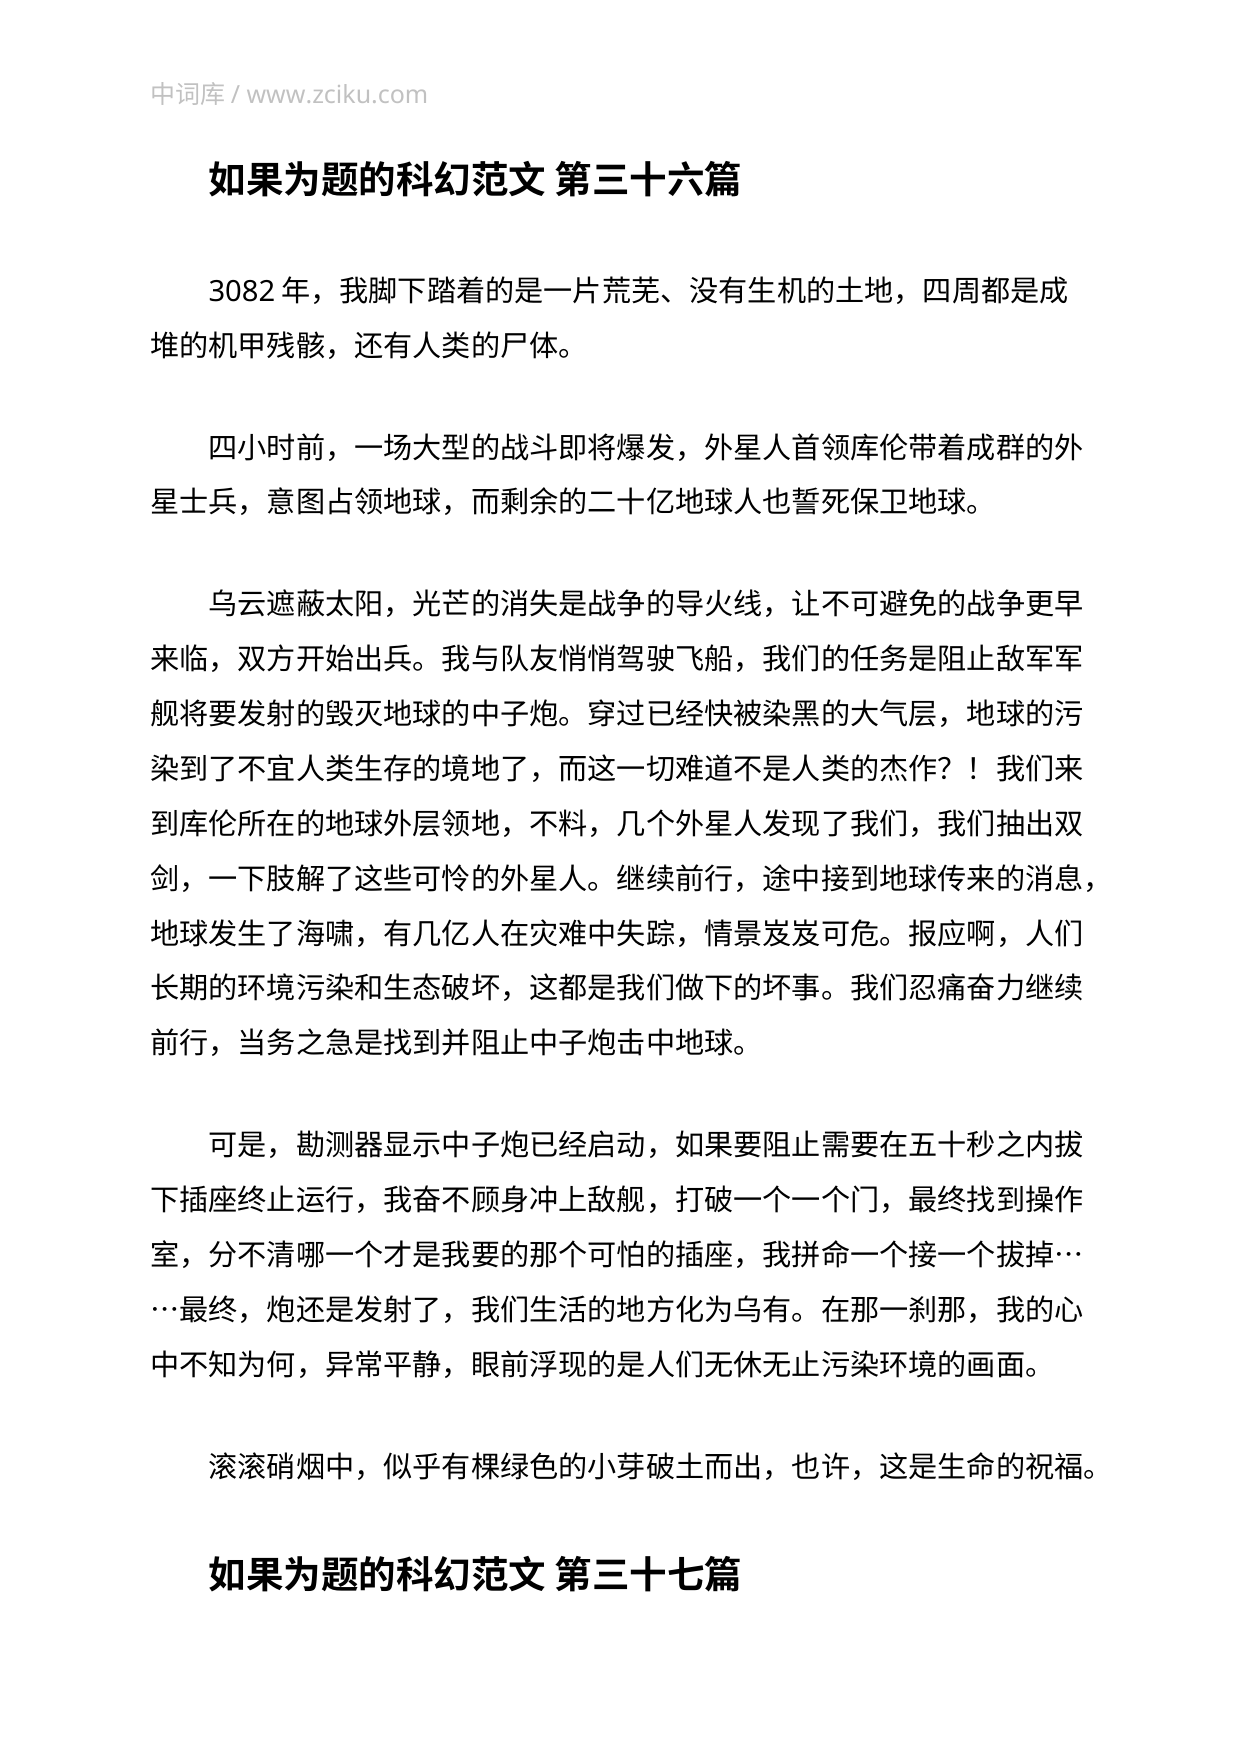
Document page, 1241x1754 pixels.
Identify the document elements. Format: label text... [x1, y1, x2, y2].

text 四小时前，一场大型的战斗即将爆发，外星人首领库伦带着成群的外星士兵，意图占领地球，而剩余的二十亿地球人也誓死保卫地球。 [150, 424, 1090, 521]
text 3082年，我脚下踏着的是一片荒芜、没有生机的土地，四周都是成堆的机甲残骸，还有人类的尸体。 [150, 267, 1090, 365]
text 乌云遮蔽太阳，光芒的消失是战争的导火线，让不可避免的战争更早来临，双方开始出兵。我与队友悄悄驾驶飞船，我们的任务是阻止敌军军舰将要发射的毁灭地球的中子炮。穿过已经快被染黑的大气层，地球的污染到了不宜人类生存的境地了，而这一切难道不是人类的杰作？！我们来到库伦所在的地球外层领地，不料，几个外星人发现了我们，我们抽出双剑，一下肢解了这些可怜的外星人。继续前行，途中接到地球传来的消息，地球发生了海啸，有几亿人在灾难中失踪，情景岌岌可危。报应啊，人们长期的环境污染和生态破坏，这都是我们做下的坏事。我们忍痛奋力继续前行，当务之急是找到并阻止中子炮击中地球。 [150, 581, 1090, 1062]
text 滚滚硝烟中，似乎有棵绿色的小芽破土而出，也许，这是生命的祝福。 [150, 1443, 1090, 1485]
text 如果为题的科幻范文 第三十七篇 [150, 1545, 1090, 1599]
text 如果为题的科幻范文 第三十六篇 [150, 150, 1090, 204]
text 可是，勘测器显示中子炮已经启动，如果要阻止需要在五十秒之内拔下插座终止运行，我奋不顾身冲上敌舰，打破一个一个门，最终找到操作室，分不清哪一个才是我要的那个可怕的插座，我拼命一个接一个拔掉……最终，炮还是发射了，我们生活的地方化为乌有。在那一刹那，我的心中不知为何，异常平静，眼前浮现的是人们无休无止污染环境的画面。 [150, 1122, 1090, 1384]
